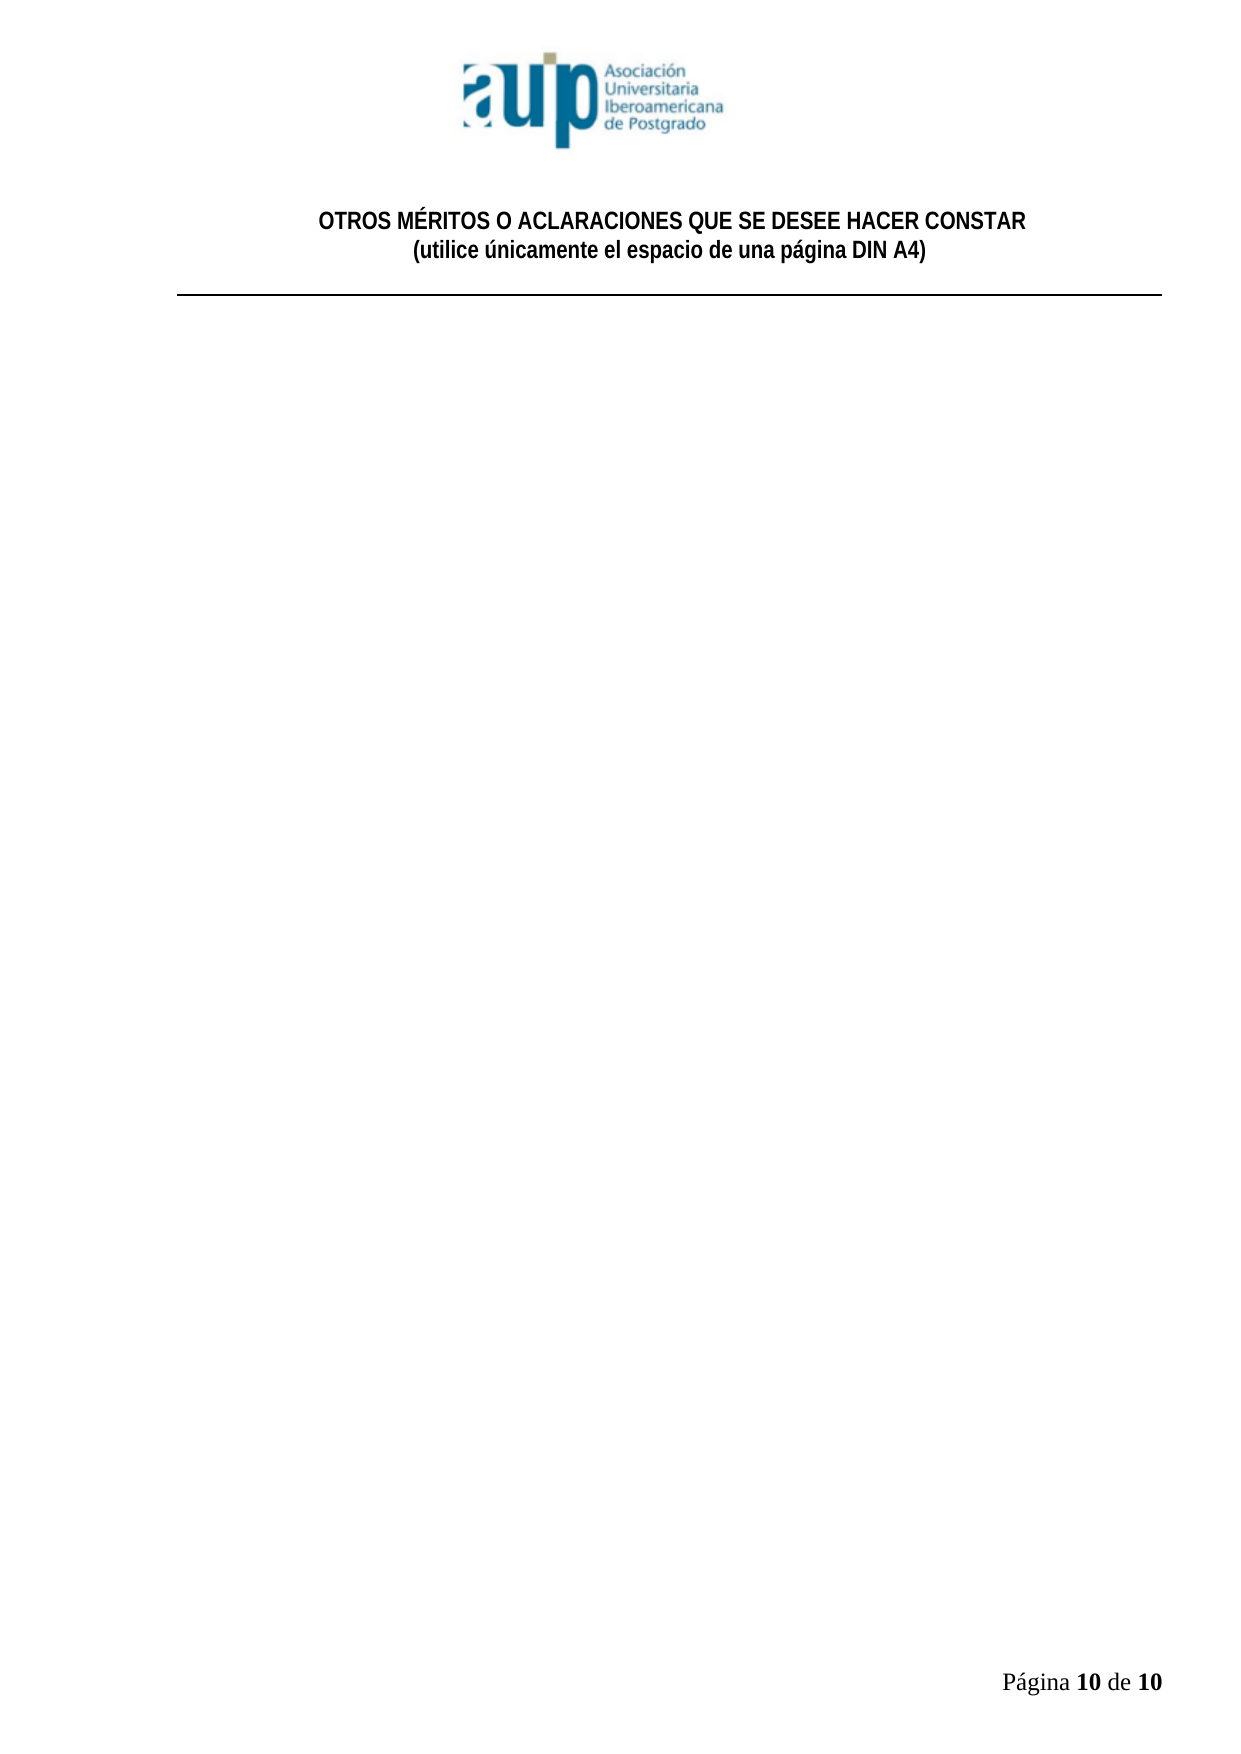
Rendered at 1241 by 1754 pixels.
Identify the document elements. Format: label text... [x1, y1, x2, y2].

text (utilice únicamente el espacio de una página DIN A4) [177, 234, 1162, 263]
text OTROS MÉRITOS O ACLARACIONES QUE SE DESEE HACER CONSTAR [177, 206, 1162, 234]
